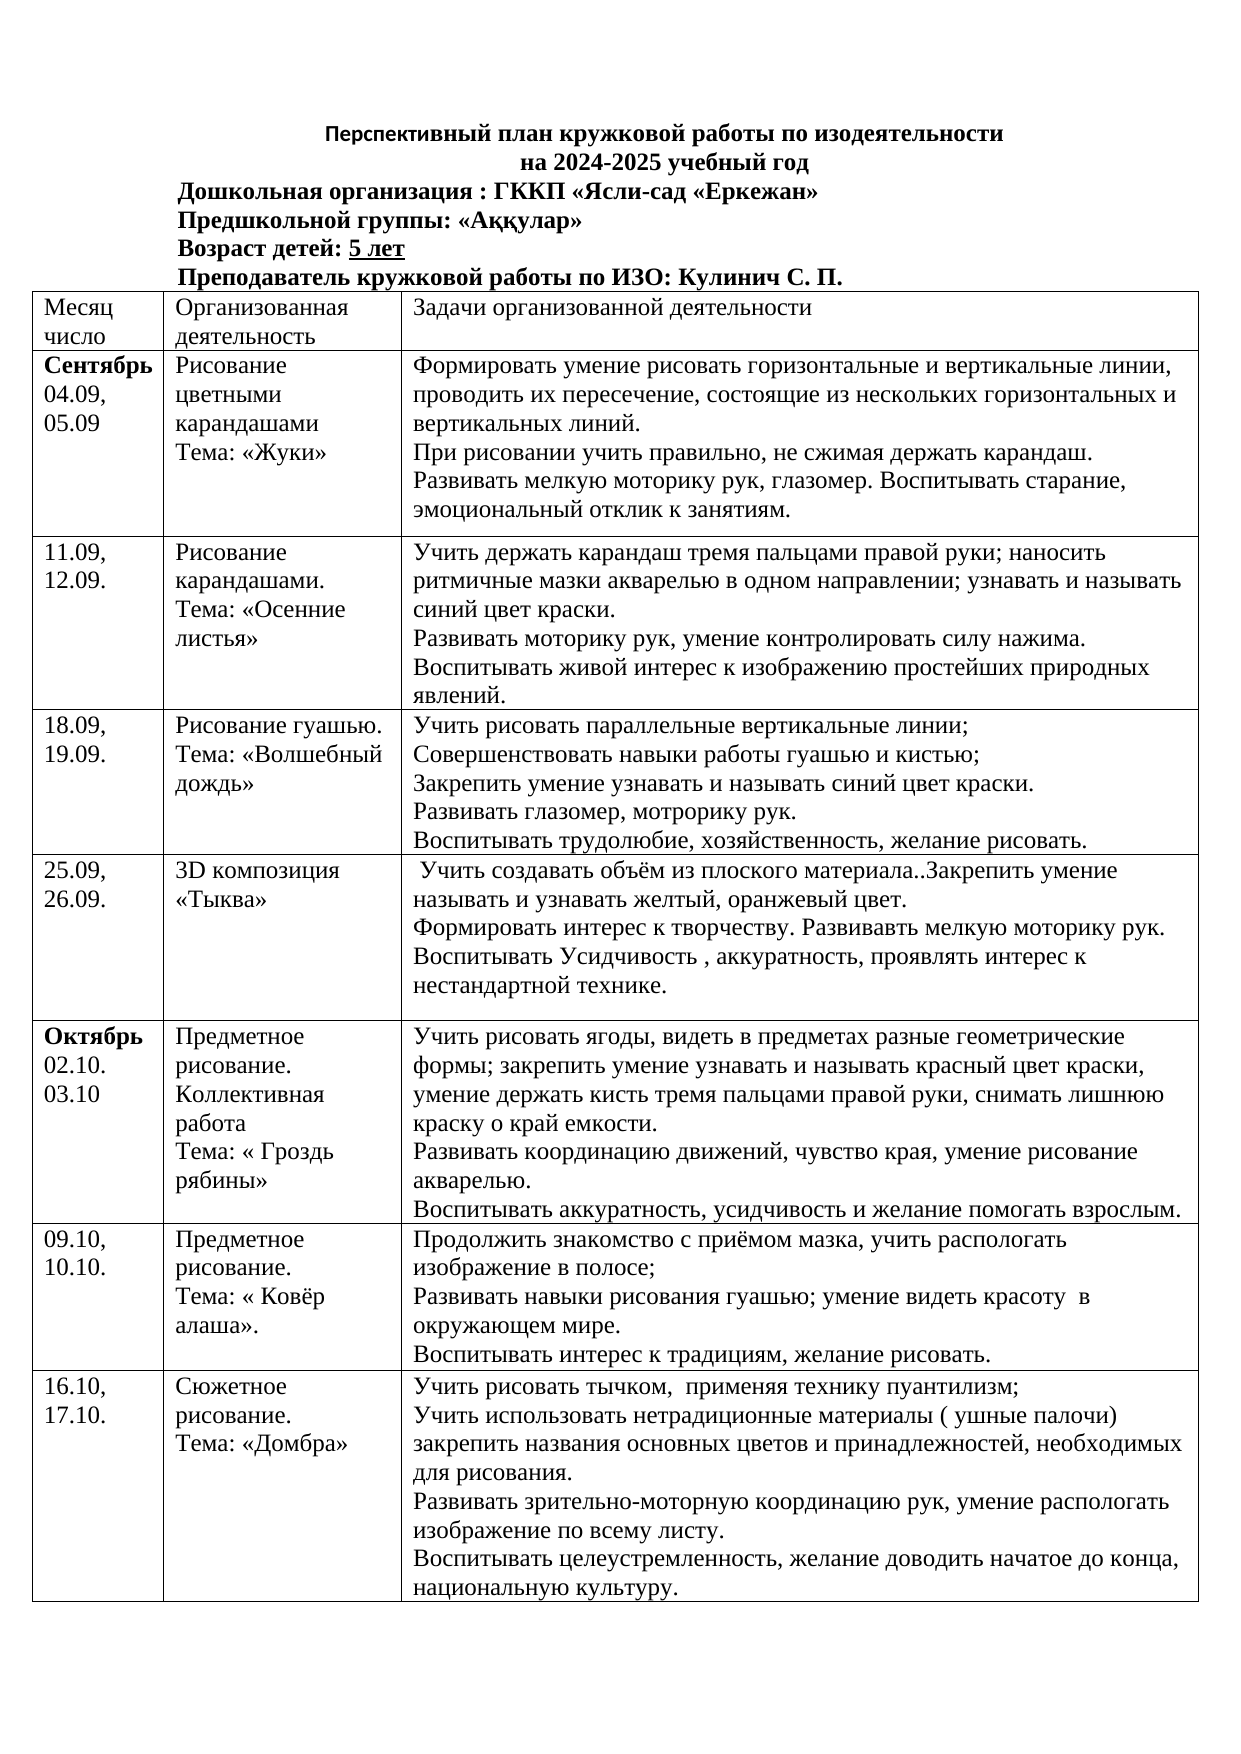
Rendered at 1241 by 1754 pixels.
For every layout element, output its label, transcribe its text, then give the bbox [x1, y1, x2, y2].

text Перспективный план кружковой работы по изодеятельности [177, 118, 1152, 147]
table_cell 11.09, 12.09. [33, 537, 163, 709]
table_cell Формировать умение рисовать горизонтальные и вертикальные линии, проводить их пересечение, состоящие из нескольких горизонтальных и вертикальных линий. При рисовании учить правильно, не сжимая держать карандаш. Развивать мелкую моторику рук, глазомер. Воспитывать старание, эмоциональный отклик к занятиям. [402, 351, 1198, 536]
table_cell Рисование цветными карандашами Тема: «Жуки» [164, 351, 401, 536]
table_cell Учить рисовать параллельные вертикальные линии; Совершенствовать навыки работы гуашью и кистью; Закрепить умение узнавать и называть синий цвет краски. Развивать глазомер, мотрорику рук. Воспитывать трудолюбие, хозяйственность, желание рисовать. [402, 710, 1198, 854]
table_cell 09.10, 10.10. [33, 1224, 163, 1370]
table_header Задачи организованной деятельности [402, 292, 1198, 349]
table_cell Учить держать карандаш тремя пальцами правой руки; наносить ритмичные мазки акварелью в одном направлении; узнавать и называть синий цвет краски. Развивать моторику рук, умение контролировать силу нажима. Воспитывать живой интерес к изображению простейших природных явлений. [402, 537, 1198, 709]
table_cell Сентябрь 04.09, 05.09 [33, 351, 163, 536]
table_cell 18.09, 19.09. [33, 710, 163, 854]
table_cell Учить рисовать тычком, применяя технику пуантилизм; Учить использовать нетрадиционные материалы ( ушные палочи) закрепить названия основных цветов и принадлежностей, необходимых для рисования. Развивать зрительно-моторную координацию рук, умение распологать изображение по всему листу. Воспитывать целеустремленность, желание доводить начатое до конца, национальную культуру. [402, 1371, 1198, 1601]
table_cell Учить создавать объём из плоского материала..Закрепить умение называть и узнавать желтый, оранжевый цвет. Формировать интерес к творчеству. Развивавть мелкую моторику рук. Воспитывать Усидчивость , аккуратность, проявлять интерес к нестандартной технике. [402, 855, 1198, 1020]
text на 2024-2025 учебный год [177, 147, 1152, 176]
table_cell Продолжить знакомство с приёмом мазка, учить распологать изображение в полосе; Развивать навыки рисования гуашью; умение видеть красоту в окружающем мире. Воспитывать интерес к традициям, желание рисовать. [402, 1224, 1198, 1370]
table_cell 3D композиция «Тыква» [164, 855, 401, 1020]
table_cell Рисование гуашью. Тема: «Волшебный дождь» [164, 710, 401, 854]
text Возраст детей: 5 лет [177, 233, 1152, 262]
table_cell Октябрь 02.10. 03.10 [33, 1021, 163, 1223]
text Дошкольная организация : ГККП «Ясли-сад «Еркежан» [177, 176, 1152, 205]
table_cell Рисование карандашами. Тема: «Осенние листья» [164, 537, 401, 709]
text Предшкольной группы: «Аққулар» [177, 205, 1152, 233]
table_cell Сюжетное рисование. Тема: «Домбра» [164, 1371, 401, 1601]
table_cell 25.09, 26.09. [33, 855, 163, 1020]
table_header Организованная деятельность [164, 292, 401, 349]
table_cell Учить рисовать ягоды, видеть в предметах разные геометрические формы; закрепить умение узнавать и называть красный цвет краски, умение держать кисть тремя пальцами правой руки, снимать лишнюю краску о край емкости. Развивать координацию движений, чувство края, умение рисование акварелью. Воспитывать аккуратность, усидчивость и желание помогать взрослым. [402, 1021, 1198, 1223]
table_cell 16.10, 17.10. [33, 1371, 163, 1601]
table_header Месяц число [33, 292, 163, 349]
text Преподаватель кружковой работы по ИЗО: Кулинич С. П. [177, 262, 1152, 291]
table_cell Предметное рисование. Коллективная работа Тема: « Гроздь рябины» [164, 1021, 401, 1223]
table_cell Предметное рисование. Тема: « Ковёр алаша». [164, 1224, 401, 1370]
